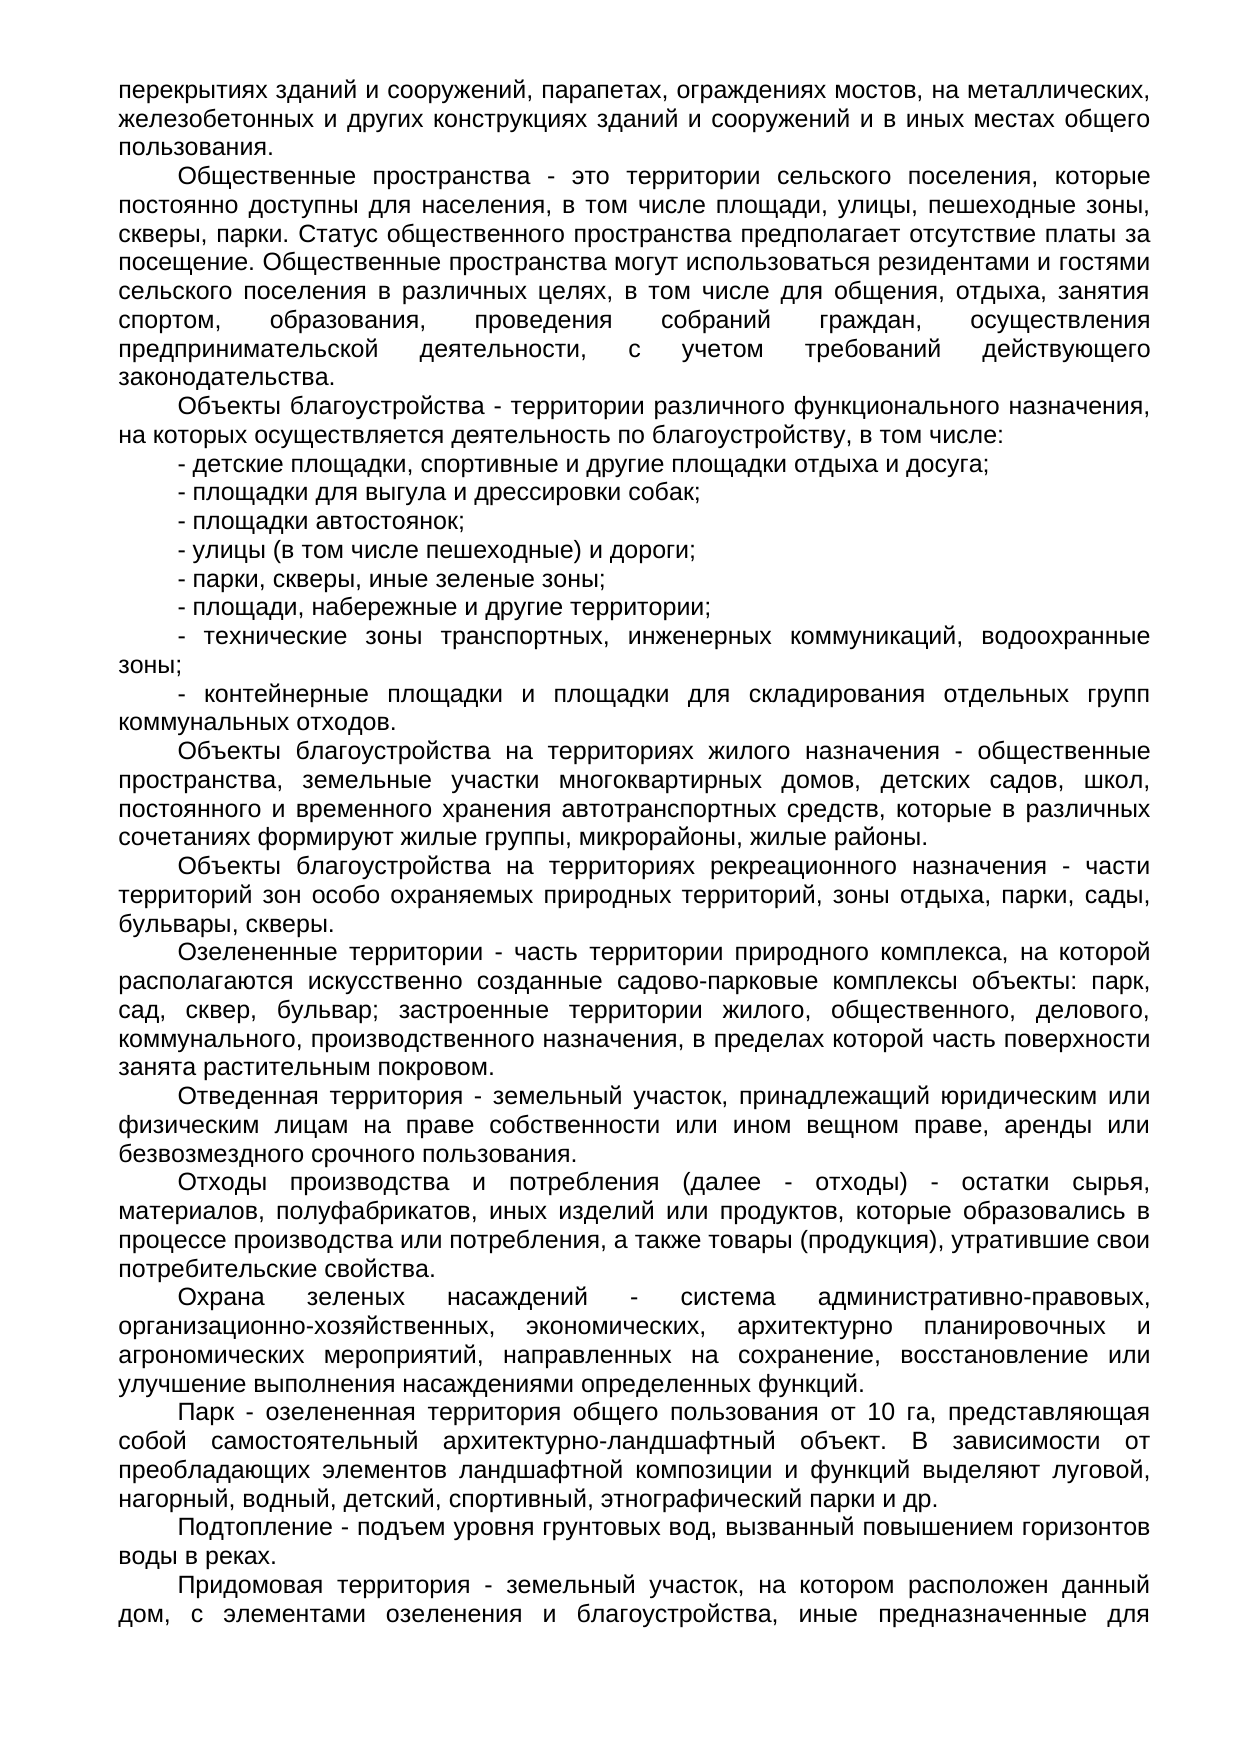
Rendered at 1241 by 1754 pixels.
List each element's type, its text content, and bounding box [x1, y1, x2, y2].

text Отведенная территория - земельный участок, принадлежащий юридическим или физическим лицам на праве собственности или ином вещном праве, аренды или безвозмездного срочного пользования. [118, 1081, 1152, 1167]
text Объекты благоустройства на территориях жилого назначения - общественные пространства, земельные участки многоквартирных домов, детских садов, школ, постоянного и временного хранения автотранспортных средств, которые в различных сочетаниях формируют жилые группы, микрорайоны, жилые районы. [118, 736, 1152, 851]
text Объекты благоустройства на территориях рекреационного назначения - части территорий зон особо охраняемых природных территорий, зоны отдыха, парки, сады, бульвары, скверы. [118, 851, 1152, 937]
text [118, 75, 1152, 161]
text - площади, набережные и другие территории; [118, 592, 1152, 621]
text - детские площадки, спортивные и другие площадки отдыха и досуга; [118, 449, 1152, 477]
text Общественные пространства - это территории сельского поселения, которые постоянно доступны для населения, в том числе площади, улицы, пешеходные зоны, скверы, парки. Статус общественного пространства предполагает отсутствие платы за посещение. Общественные пространства могут использоваться резидентами и гостями сельского поселения в различных целях, в том числе для общения, отдыха, занятия спортом, образования, проведения собраний граждан, осуществления предпринимательской деятельности, с учетом требований действующего законодательства. [118, 161, 1152, 391]
text - контейнерные площадки и площадки для складирования отдельных групп коммунальных отходов. [118, 679, 1152, 736]
text Подтопление - подъем уровня грунтовых вод, вызванный повышением горизонтов воды в реках. [118, 1512, 1152, 1570]
text Объекты благоустройства - территории различного функционального назначения, на которых осуществляется деятельность по благоустройству, в том числе: [118, 391, 1152, 449]
text Охрана зеленых насаждений - система административно-правовых, организационно-хозяйственных, экономических, архитектурно планировочных и агрономических мероприятий, направленных на сохранение, восстановление или улучшение выполнения насаждениями определенных функций. [118, 1282, 1152, 1397]
text - технические зоны транспортных, инженерных коммуникаций, водоохранные зоны; [118, 621, 1152, 679]
text - площадки автостоянок; [118, 506, 1152, 535]
text - улицы (в том числе пешеходные) и дороги; [118, 535, 1152, 564]
text Озелененные территории - часть территории природного комплекса, на которой располагаются искусственно созданные садово-парковые комплексы объекты: парк, сад, сквер, бульвар; застроенные территории жилого, общественного, делового, коммунального, производственного назначения, в пределах которой часть поверхности занята растительным покровом. [118, 937, 1152, 1081]
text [118, 1570, 1152, 1627]
text - площадки для выгула и дрессировки собак; [118, 477, 1152, 506]
text - парки, скверы, иные зеленые зоны; [118, 564, 1152, 592]
text Парк - озелененная территория общего пользования от 10 га, представляющая собой самостоятельный архитектурно-ландшафтный объект. В зависимости от преобладающих элементов ландшафтной композиции и функций выделяют луговой, нагорный, водный, детский, спортивный, этнографический парки и др. [118, 1397, 1152, 1512]
text Отходы производства и потребления (далее - отходы) - остатки сырья, материалов, полуфабрикатов, иных изделий или продуктов, которые образовались в процессе производства или потребления, а также товары (продукция), утратившие свои потребительские свойства. [118, 1167, 1152, 1282]
